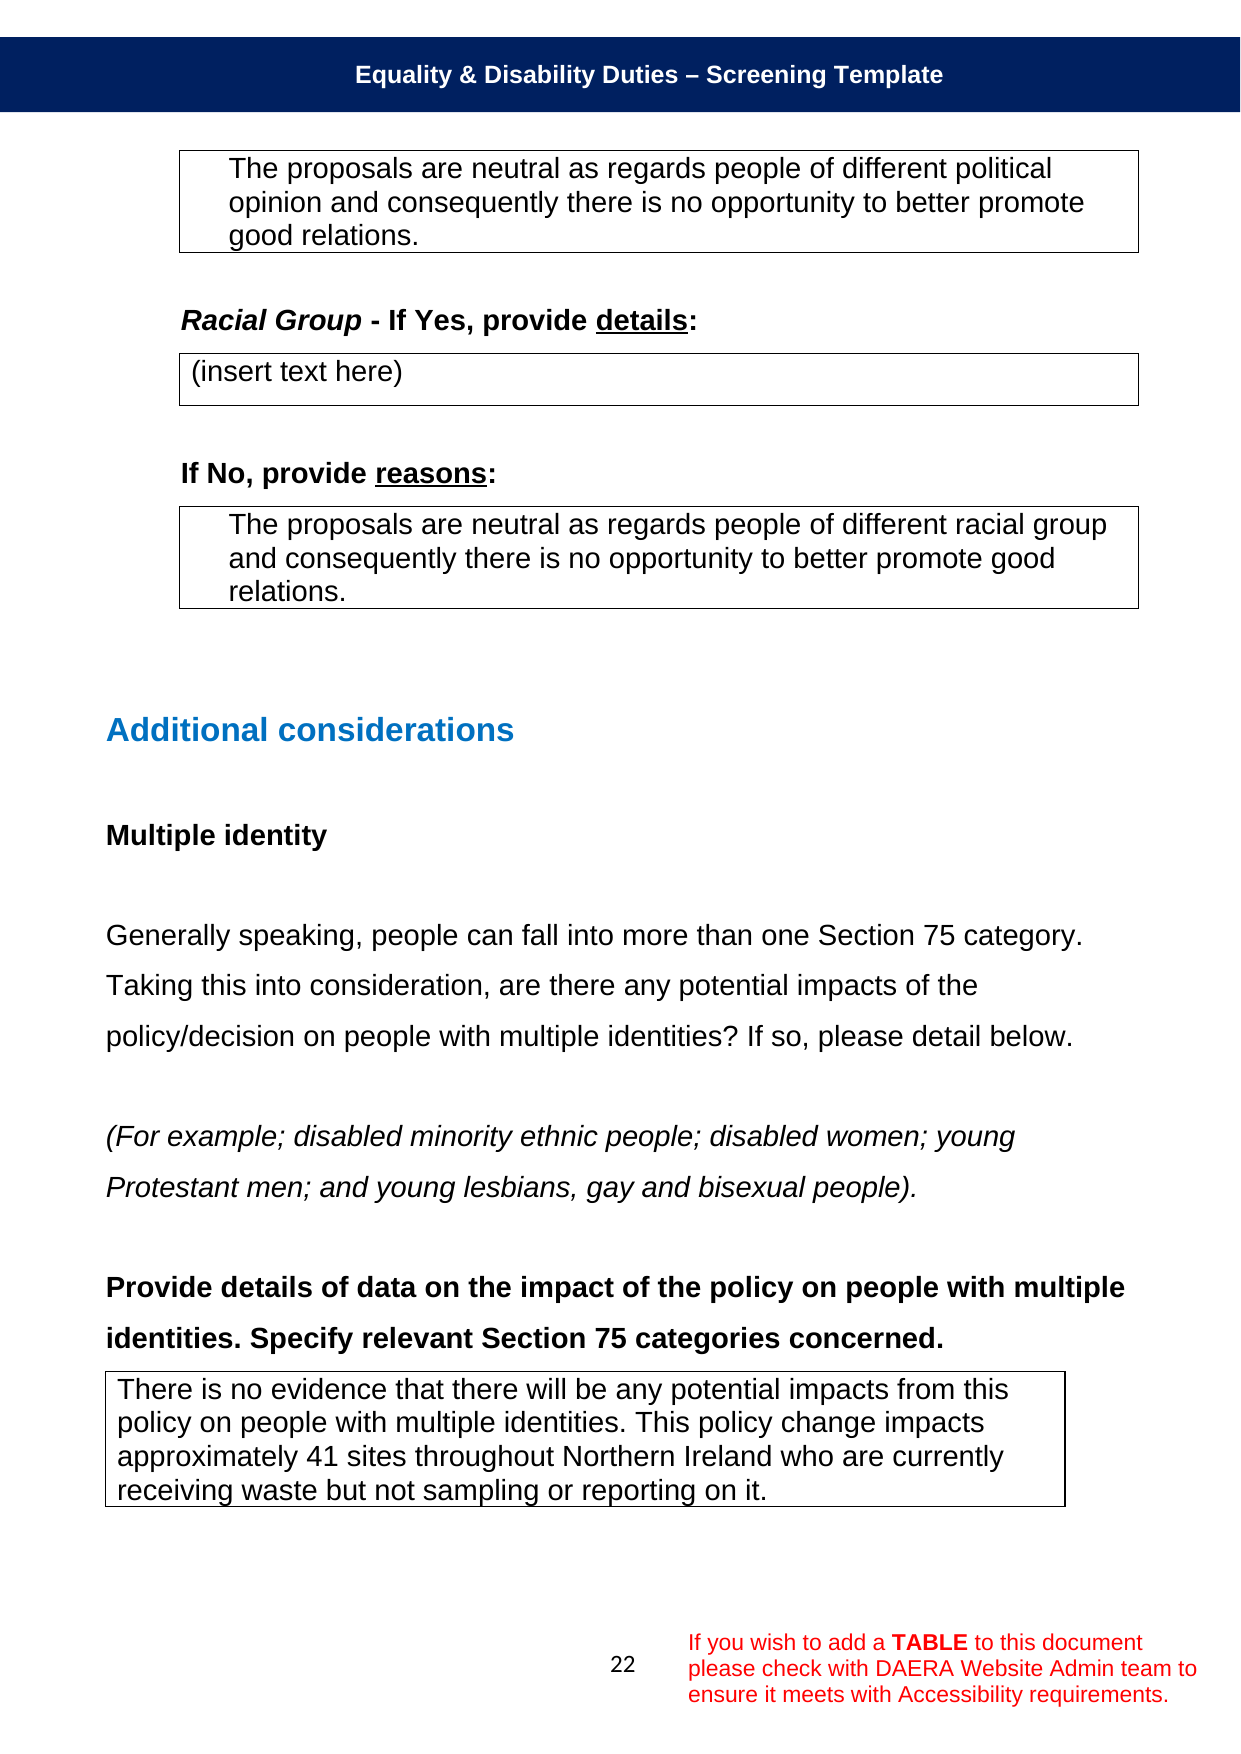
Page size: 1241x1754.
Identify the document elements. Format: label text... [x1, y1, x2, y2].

table_header The proposals are neutral as regards people of different political opinion and consequently there is no opportunity to better promote good relations. [180, 151, 1138, 252]
text (For example; disabled minority ethnic people; disabled women; young Protestant men; and young lesbians, gay and bisexual people). [106, 1119, 1140, 1203]
table_header (insert text here) [180, 354, 1138, 404]
text Racial Group - If Yes, provide details: [181, 253, 1140, 337]
text If No, provide reasons: [181, 406, 1140, 489]
text Multiple identity [106, 817, 1140, 851]
text Provide details of data on the impact of the policy on people with multiple identities. Specify relevant Section 75 categories concerned. [106, 1270, 1140, 1354]
text Additional considerations [106, 709, 1140, 748]
table_header The proposals are neutral as regards people of different racial group and consequently there is no opportunity to better promote good relations. [180, 507, 1138, 608]
text Generally speaking, people can fall into more than one Section 75 category. Taking this into consideration, are there any potential impacts of the policy/decision on people with multiple identities? If so, please detail below. [106, 918, 1140, 1052]
table_header There is no evidence that there will be any potential impacts from this policy on people with multiple identities. This policy change impacts approximately 41 sites throughout Northern Ireland who are currently receiving waste but not sampling or reporting on it. [106, 1372, 1064, 1506]
